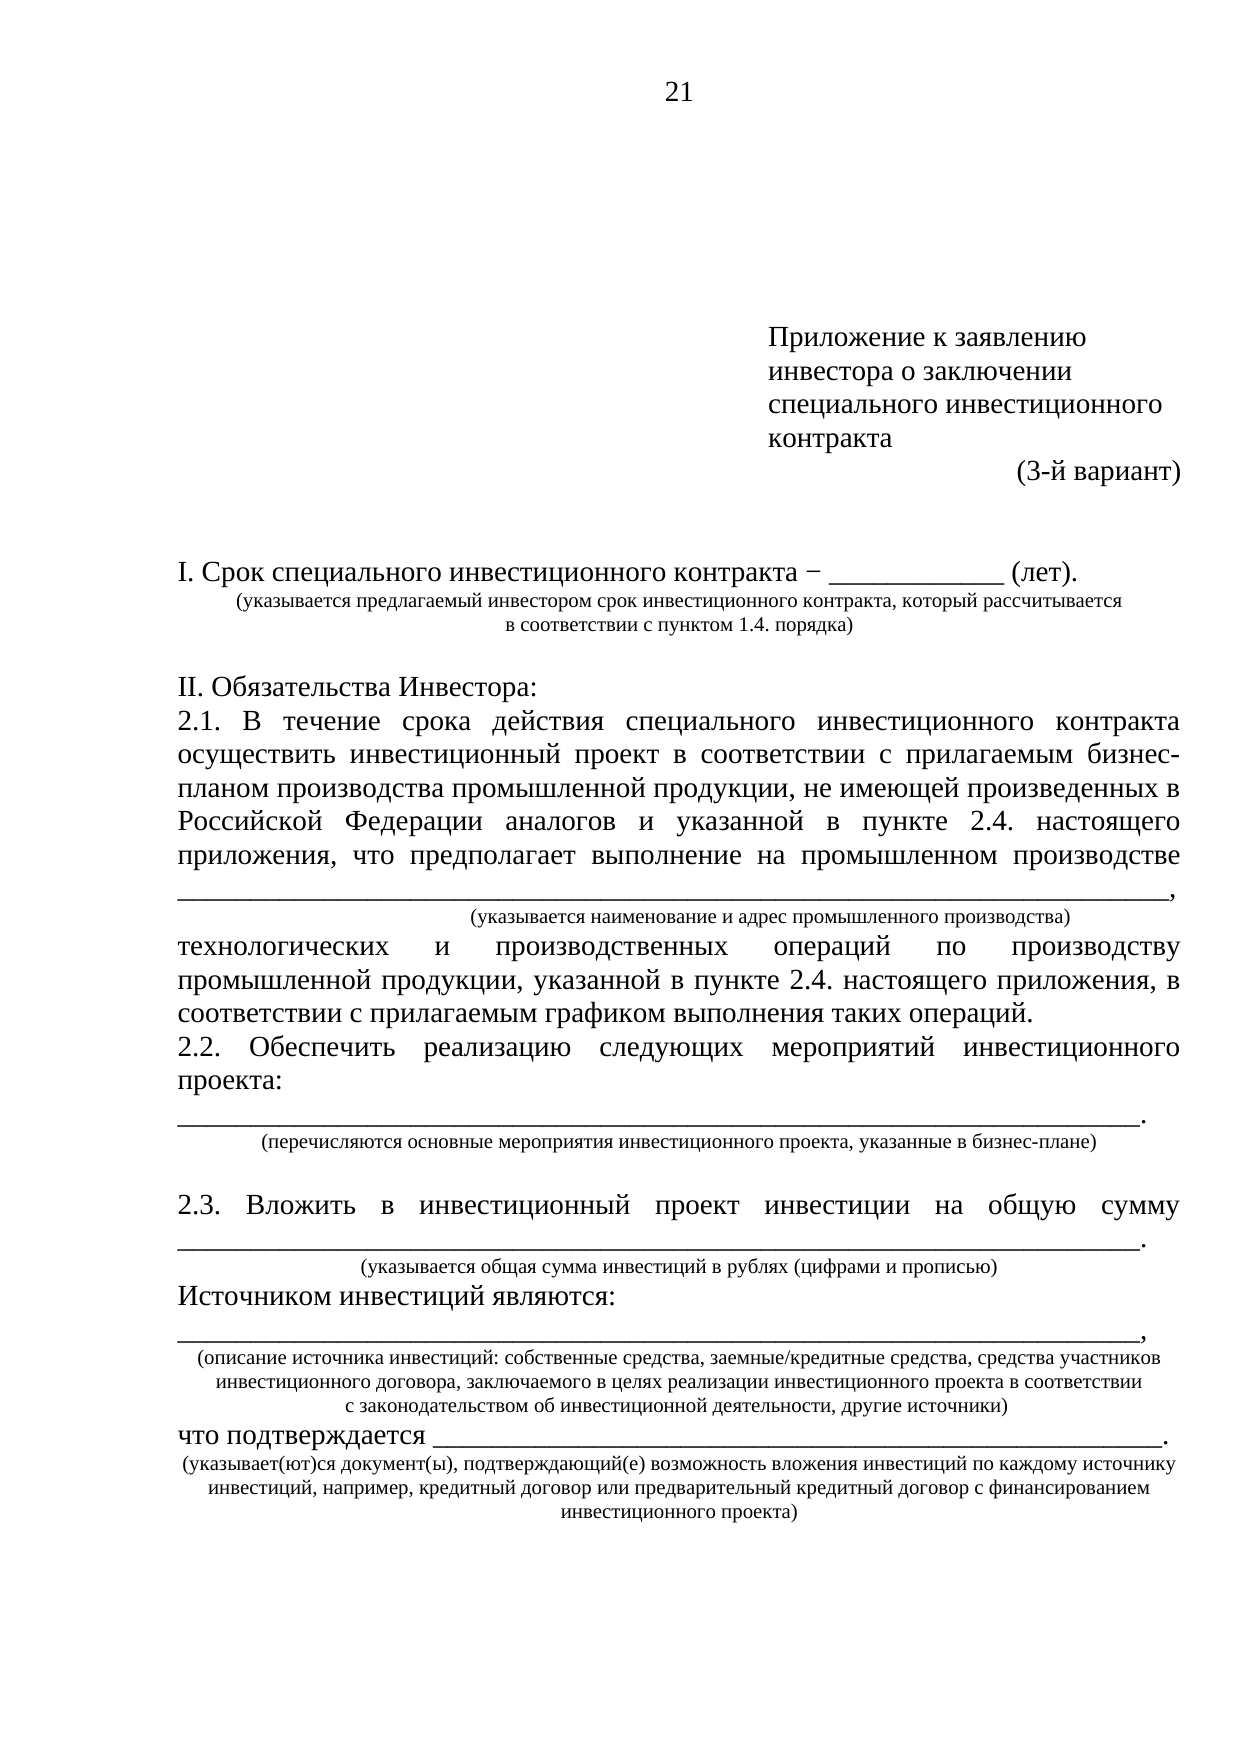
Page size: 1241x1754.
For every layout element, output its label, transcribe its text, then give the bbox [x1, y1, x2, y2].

text I. Срок специального инвестиционного контракта − ____________ (лет). [177, 554, 1181, 588]
text (указывается общая сумма инвестиций в рублях (цифрами и прописью) [177, 1254, 1181, 1278]
text что подтверждается __________________________________________________. [177, 1417, 1181, 1451]
text (описание источника инвестиций: собственные средства, заемные/кредитные средства, средства участников инвестиционного договора, заключаемого в целях реализации инвестиционного проекта в соответствии [177, 1345, 1181, 1393]
text специального инвестиционного контракта [768, 386, 1181, 453]
text 2.1. В течение срока действия специального инвестиционного контракта осуществить инвестиционный проект в соответствии с прилагаемым бизнес-планом производства промышленной продукции, не имеющей произведенных в Российской Федерации аналогов и указанной в пункте 2.4. настоящего приложения, что предполагает выполнение на промышленном производстве ____________________________________________________________________, [177, 703, 1181, 904]
text Приложение к заявлению [768, 319, 1181, 353]
text (указывает(ют)ся документ(ы), подтверждающий(е) возможность вложения инвестиций по каждому источнику инвестиций, например, кредитный договор или предварительный кредитный договор с финансированием [177, 1451, 1181, 1499]
text 2.3. Вложить в инвестиционный проект инвестиции на общую сумму __________________________________________________________________. [177, 1187, 1181, 1254]
text инвестора о заключении [768, 353, 1181, 386]
text в соответствии с пунктом 1.4. порядка) [177, 612, 1181, 636]
text с законодательством об инвестиционной деятельности, другие источники) [177, 1393, 1181, 1417]
text (указывается предлагаемый инвестором срок инвестиционного контракта, который рассчитывается [177, 588, 1181, 612]
text (3-й вариант) [177, 453, 1181, 487]
text II. Обязательства Инвестора: [177, 669, 1181, 703]
text технологических и производственных операций по производству промышленной продукции, указанной в пункте 2.4. настоящего приложения, в соответствии с прилагаемым графиком выполнения таких операций. [177, 928, 1181, 1029]
text инвестиционного проекта) [177, 1499, 1181, 1523]
text 2.2. Обеспечить реализацию следующих мероприятий инвестиционного проекта: [177, 1029, 1181, 1096]
text Источником инвестиций являются: __________________________________________________________________, [177, 1278, 1181, 1345]
text __________________________________________________________________. [177, 1096, 1181, 1129]
text (указывается наименование и адрес промышленного производства) [177, 904, 1181, 928]
text (перечисляются основные мероприятия инвестиционного проекта, указанные в бизнес-плане) [177, 1129, 1181, 1153]
